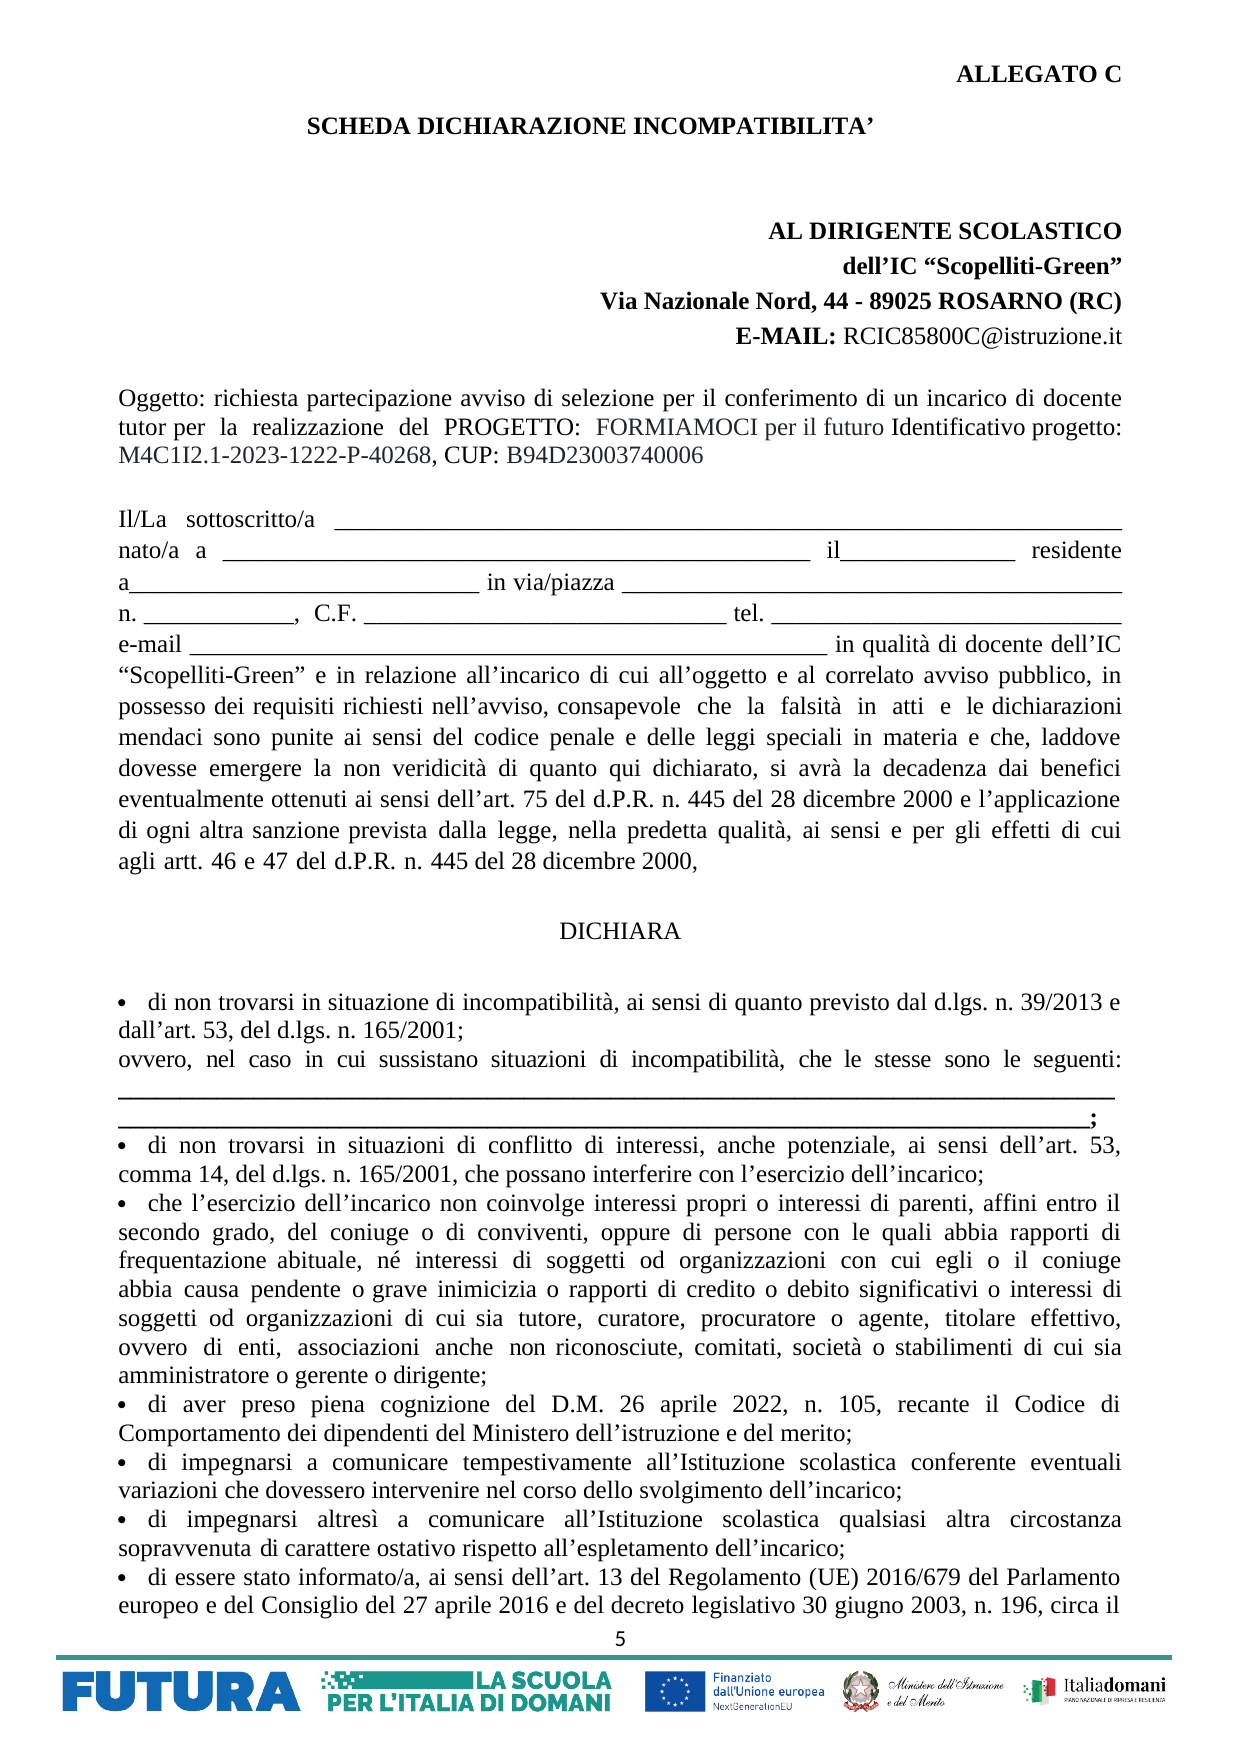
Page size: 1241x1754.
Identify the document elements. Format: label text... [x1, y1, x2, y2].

text AL DIRIGENTE SCOLASTICO [118, 216, 1122, 244]
text E-MAIL: RCIC85800C@istruzione.it [118, 321, 1122, 350]
list di non trovarsi in situazioni di conflitto di interessi, anche potenziale, ai sensi dell’art. 53, comma 14, del d.lgs. n. 165/2001, che possano interferire con l’esercizio dell’incarico; [118, 1131, 1122, 1188]
text Oggetto: richiesta partecipazione avviso di selezione per il conferimento di un incarico di docente tutor per la realizzazione del PROGETTO: FORMIAMOCI per il futuro Identificativo progetto: M4C1I2.1-2023-1222-P-40268, CUP: B94D23003740006 [118, 383, 1122, 469]
picture [60, 1668, 1168, 1715]
text Il/La sottoscritto/a _______________________________________________________________ nato/a a _______________________________________________ il______________ residente a____________________________ in via/piazza ________________________________________ n. ____________, C.F. _____________________________ tel. ____________________________ e-mail ___________________________________________________ in qualità di docente dell’IC “Scopelliti-Green” e in relazione all’incarico di cui all’oggetto e al correlato avviso pubblico, in possesso dei requisiti richiesti nell’avviso, consapevole che la falsità in atti e le dichiarazioni mendaci sono punite ai sensi del codice penale e delle leggi speciali in materia e che, laddove dovesse emergere la non veridicità di quanto qui dichiarato, si avrà la decadenza dai benefici eventualmente ottenuti ai sensi dell’art. 75 del d.P.R. n. 445 del 28 dicembre 2000 e l’applicazione di ogni altra sanzione prevista dalla legge, nella predetta qualità, ai sensi e per gli effetti di cui agli artt. 46 e 47 del d.P.R. n. 445 del 28 dicembre 2000, [118, 504, 1122, 875]
subtitle SCHEDA DICHIARAZIONE INCOMPATIBILITA’ [118, 115, 1063, 139]
text dell’IC “Scopelliti-Green” [118, 251, 1122, 280]
text Via Nazionale Nord, 44 - 89025 ROSARNO (RC) [118, 286, 1122, 315]
list che l’esercizio dell’incarico non coinvolge interessi propri o interessi di parenti, affini entro il secondo grado, del coniuge o di conviventi, oppure di persone con le quali abbia rapporti di frequentazione abituale, né interessi di soggetti od organizzazioni con cui egli o il coniuge abbia causa pendente o grave inimicizia o rapporti di credito o debito significativi o interessi di soggetti od organizzazioni di cui sia tutore, curatore, procuratore o agente, titolare effettivo, ovvero di enti, associazioni anche non riconosciute, comitati, società o stabilimenti di cui sia amministratore o gerente o dirigente; [118, 1188, 1122, 1389]
text ovvero, nel caso in cui sussistano situazioni di incompatibilità, che le stesse sono le seguenti: ________________________________________________________________________________________________________________________________________________________________; [118, 1044, 1122, 1131]
list di aver preso piena cognizione del D.M. 26 aprile 2022, n. 105, recante il Codice di Comportamento dei dipendenti del Ministero dell’istruzione e del merito; [118, 1389, 1122, 1447]
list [118, 1562, 1122, 1619]
text DICHIARA [118, 916, 1122, 945]
text ALLEGATO C [118, 59, 1122, 88]
list di impegnarsi altresì a comunicare all’Istituzione scolastica qualsiasi altra circostanza sopravvenuta di carattere ostativo rispetto all’espletamento dell’incarico; [118, 1504, 1122, 1562]
list di non trovarsi in situazione di incompatibilità, ai sensi di quanto previsto dal d.lgs. n. 39/2013 e dall’art. 53, del d.lgs. n. 165/2001; [118, 987, 1122, 1044]
list di impegnarsi a comunicare tempestivamente all’Istituzione scolastica conferente eventuali variazioni che dovessero intervenire nel corso dello svolgimento dell’incarico; [118, 1447, 1122, 1504]
